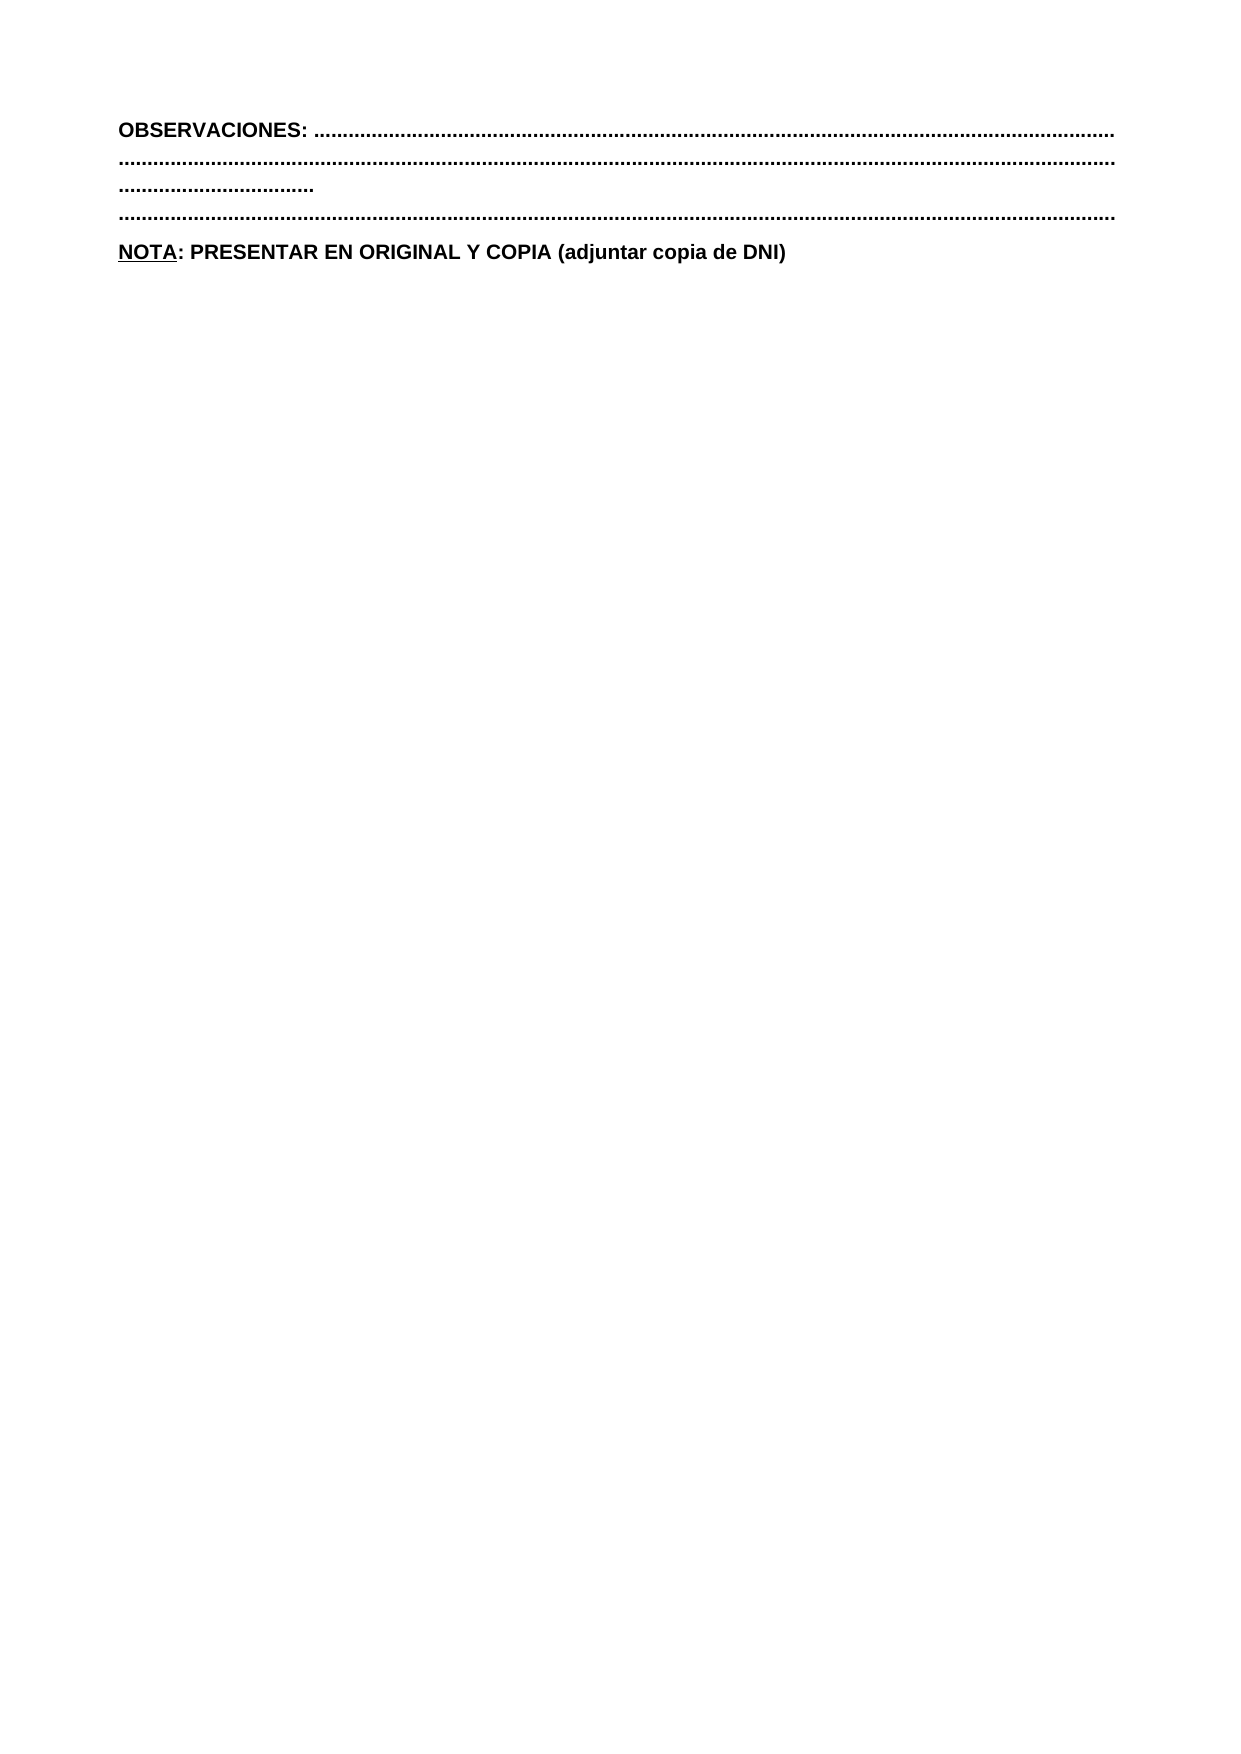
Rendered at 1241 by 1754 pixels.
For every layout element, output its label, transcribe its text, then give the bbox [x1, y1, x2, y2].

text OBSERVACIONES: .......................................................................................................................................................................................................................................................................................................................................................... [118, 118, 1122, 197]
text ............................................................................................................................................................................. [118, 201, 1122, 224]
text NOTA: PRESENTAR EN ORIGINAL Y COPIA (adjuntar copia de DNI) [118, 240, 1122, 264]
